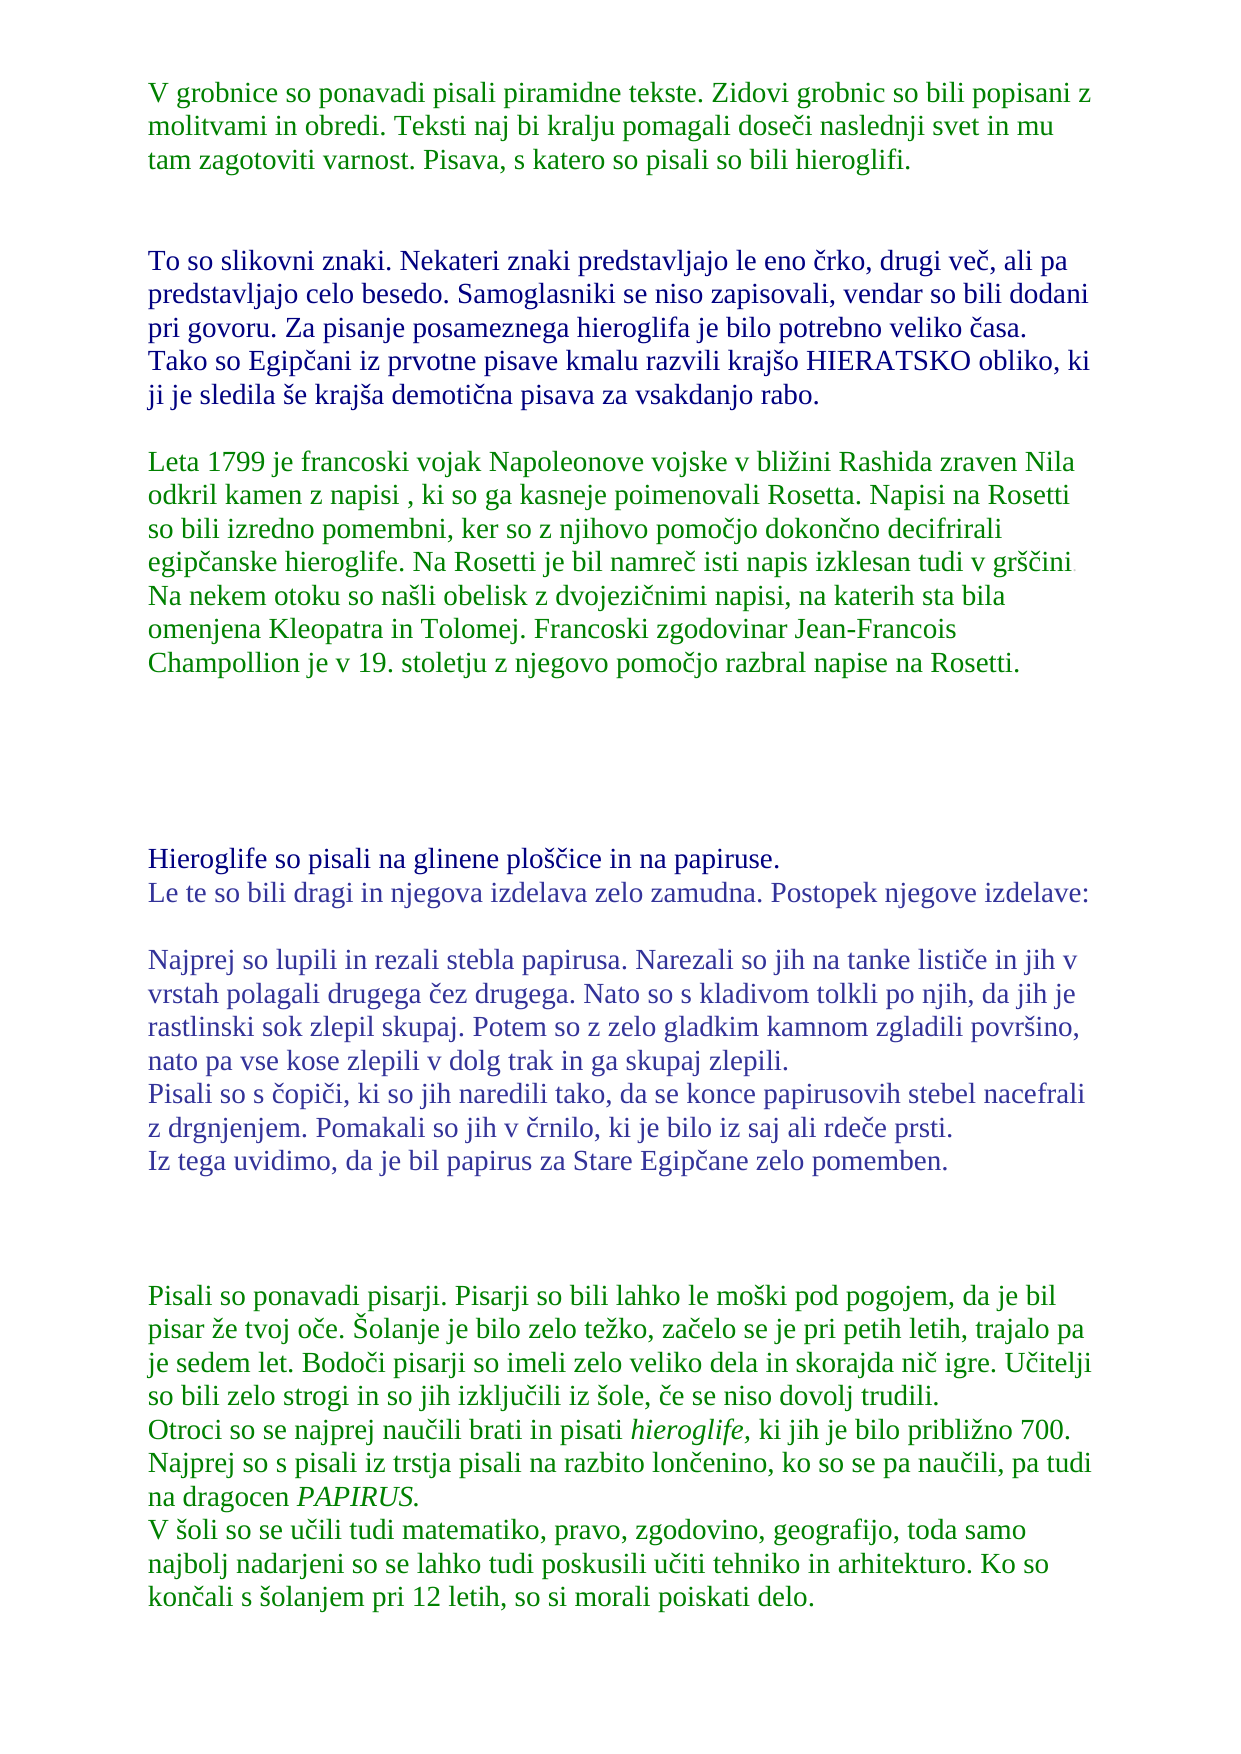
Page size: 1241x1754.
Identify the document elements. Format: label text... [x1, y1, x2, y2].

text To so slikovni znaki. Nekateri znaki predstavljajo le eno črko, drugi več, ali pa predstavljajo celo besedo. Samoglasniki se niso zapisovali, vendar so bili dodani pri govoru. Za pisanje posameznega hieroglifa je bilo potrebno veliko časa. Tako so Egipčani iz prvotne pisave kmalu razvili krajšo HIERATSKO obliko, ki ji je sledila še krajša demotična pisava za vsakdanjo rabo. [148, 243, 1093, 410]
text Najprej so lupili in rezali stebla papirusa. Narezali so jih na tanke lističe in jih v vrstah polagali drugega čez drugega. Nato so s kladivom tolkli po njih, da jih je rastlinski sok zlepil skupaj. Potem so z zelo gladkim kamnom zgladili površino, nato pa vse kose zlepili v dolg trak in ga skupaj zlepili. [148, 942, 1093, 1076]
text V grobnice so ponavadi pisali piramidne tekste. Zidovi grobnic so bili popisani z molitvami in obredi. Teksti naj bi kralju pomagali doseči naslednji svet in mu tam zagotoviti varnost. Pisava, s katero so pisali so bili hieroglifi. [148, 75, 1093, 176]
text Iz tega uvidimo, da je bil papirus za Stare Egipčane zelo pomemben. [148, 1143, 1093, 1177]
text V šoli so se učili tudi matematiko, pravo, zgodovino, geografijo, toda samo najbolj nadarjeni so se lahko tudi poskusili učiti tehniko in arhitekturo. Ko so končali s šolanjem pri 12 letih, so si morali poiskati delo. [148, 1512, 1093, 1613]
text Otroci so se najprej naučili brati in pisati hieroglife, ki jih je bilo približno 700. Najprej so s pisali iz trstja pisali na razbito lončenino, ko so se pa naučili, pa tudi na dragocen PAPIRUS. [148, 1412, 1093, 1512]
text Pisali so ponavadi pisarji. Pisarji so bili lahko le moški pod pogojem, da je bil pisar že tvoj oče. Šolanje je bilo zelo težko, začelo se je pri petih letih, trajalo pa je sedem let. Bodoči pisarji so imeli zelo veliko dela in skorajda nič igre. Učitelji so bili zelo strogi in so jih izključili iz šole, če se niso dovolj trudili. [148, 1278, 1093, 1412]
text Hieroglife so pisali na glinene ploščice in na papiruse. [148, 842, 1093, 875]
text Leta 1799 je francoski vojak Napoleonove vojske v bližini Rashida zraven Nila odkril kamen z napisi , ki so ga kasneje poimenovali Rosetta. Napisi na Rosetti so bili izredno pomembni, ker so z njihovo pomočjo dokončno decifrirali egipčanske hieroglife. Na Rosetti je bil namreč isti napis izklesan tudi v grščini. [148, 444, 1093, 578]
text Le te so bili dragi in njegova izdelava zelo zamudna. Postopek njegove izdelave: [148, 875, 1093, 909]
text Pisali so s čopiči, ki so jih naredili tako, da se konce papirusovih stebel nacefrali z drgnjenjem. Pomakali so jih v črnilo, ki je bilo iz saj ali rdeče prsti. [148, 1076, 1093, 1143]
text Na nekem otoku so našli obelisk z dvojezičnimi napisi, na katerih sta bila omenjena Kleopatra in Tolomej. Francoski zgodovinar Jean-Francois Champollion je v 19. stoletju z njegovo pomočjo razbral napise na Rosetti. [148, 578, 1093, 679]
